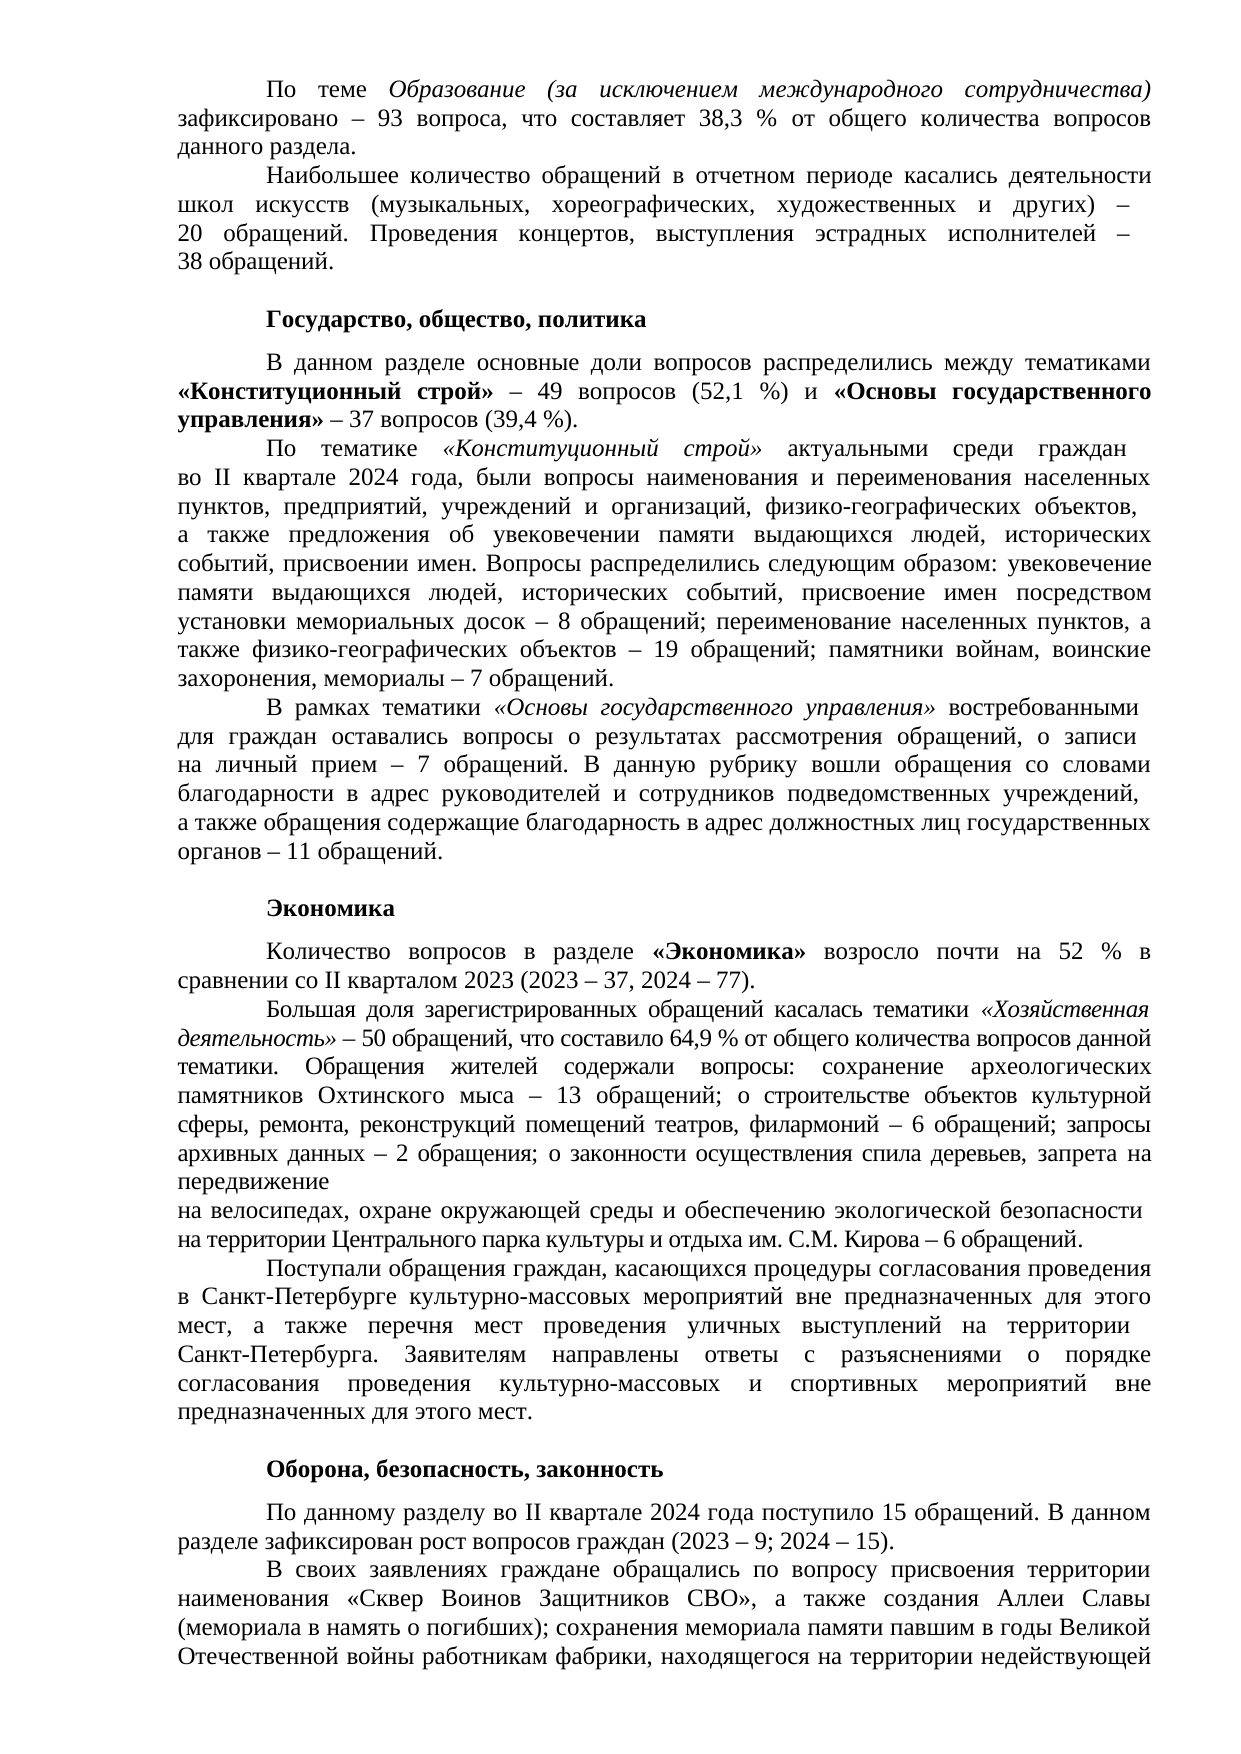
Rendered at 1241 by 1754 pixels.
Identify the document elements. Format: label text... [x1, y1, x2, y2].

text Большая доля зарегистрированных обращений касалась тематики «Хозяйственная деятельность» – 50 обращений, что составило 64,9 % от общего количества вопросов данной тематики. Обращения жителей содержали вопросы: сохранение археологических памятников Охтинского мыса – 13 обращений; о строительстве объектов культурной сферы, ремонта, реконструкций помещений театров, филармоний – 6 обращений; запросы архивных данных – 2 обращения; о законности осуществления спила деревьев, запрета на передвижение на велосипедах, охране окружающей среды и обеспечению экологической безопасности на территории Центрального парка культуры и отдыха им. С.М. Кирова – 6 обращений. [177, 994, 1152, 1253]
text По тематике «Конституционный строй» актуальными среди граждан во II квартале 2024 года, были вопросы наименования и переименования населенных пунктов, предприятий, учреждений и организаций, физико-географических объектов, а также предложения об увековечении памяти выдающихся людей, исторических событий, присвоении имен. Вопросы распределились следующим образом: увековечение памяти выдающихся людей, исторических событий, присвоение имен посредством установки мемориальных досок – 8 обращений; переименование населенных пунктов, а также физико-географических объектов – 19 обращений; памятники войнам, воинские захоронения, мемориалы – 7 обращений. [177, 433, 1152, 692]
text Государство, общество, политика [177, 304, 1152, 333]
text Экономика [177, 893, 1152, 922]
text Оборона, безопасность, законность [177, 1454, 1152, 1483]
text В данном разделе основные доли вопросов распределились между тематиками «Конституционный строй» – 49 вопросов (52,1 %) и «Основы государственного управления» – 37 вопросов (39,4 %). [177, 347, 1152, 433]
text Наибольшее количество обращений в отчетном периоде касались деятельности школ искусств (музыкальных, хореографических, художественных и других) – 20 обращений. Проведения концертов, выступления эстрадных исполнителей – 38 обращений. [177, 160, 1152, 275]
text По теме Образование (за исключением международного сотрудничества) зафиксировано – 93 вопроса, что составляет 38,3 % от общего количества вопросов данного раздела. [177, 74, 1152, 160]
text Поступали обращения граждан, касающихся процедуры согласования проведения в Санкт-Петербурге культурно-массовых мероприятий вне предназначенных для этого мест, а также перечня мест проведения уличных выступлений на территории Санкт-Петербурга. Заявителям направлены ответы с разъяснениями о порядке согласования проведения культурно-массовых и спортивных мероприятий вне предназначенных для этого мест. [177, 1253, 1152, 1425]
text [177, 1554, 1152, 1669]
text В рамках тематики «Основы государственного управления» востребованными для граждан оставались вопросы о результатах рассмотрения обращений, о записи на личный прием – 7 обращений. В данную рубрику вошли обращения со словами благодарности в адрес руководителей и сотрудников подведомственных учреждений, а также обращения содержащие благодарность в адрес должностных лиц государственных органов – 11 обращений. [177, 692, 1152, 864]
text Количество вопросов в разделе «Экономика» возросло почти на 52 % в сравнении со II кварталом 2023 (2023 – 37, 2024 – 77). [177, 936, 1152, 994]
text По данному разделу во II квартале 2024 года поступило 15 обращений. В данном разделе зафиксирован рост вопросов граждан (2023 – 9; 2024 – 15). [177, 1497, 1152, 1554]
